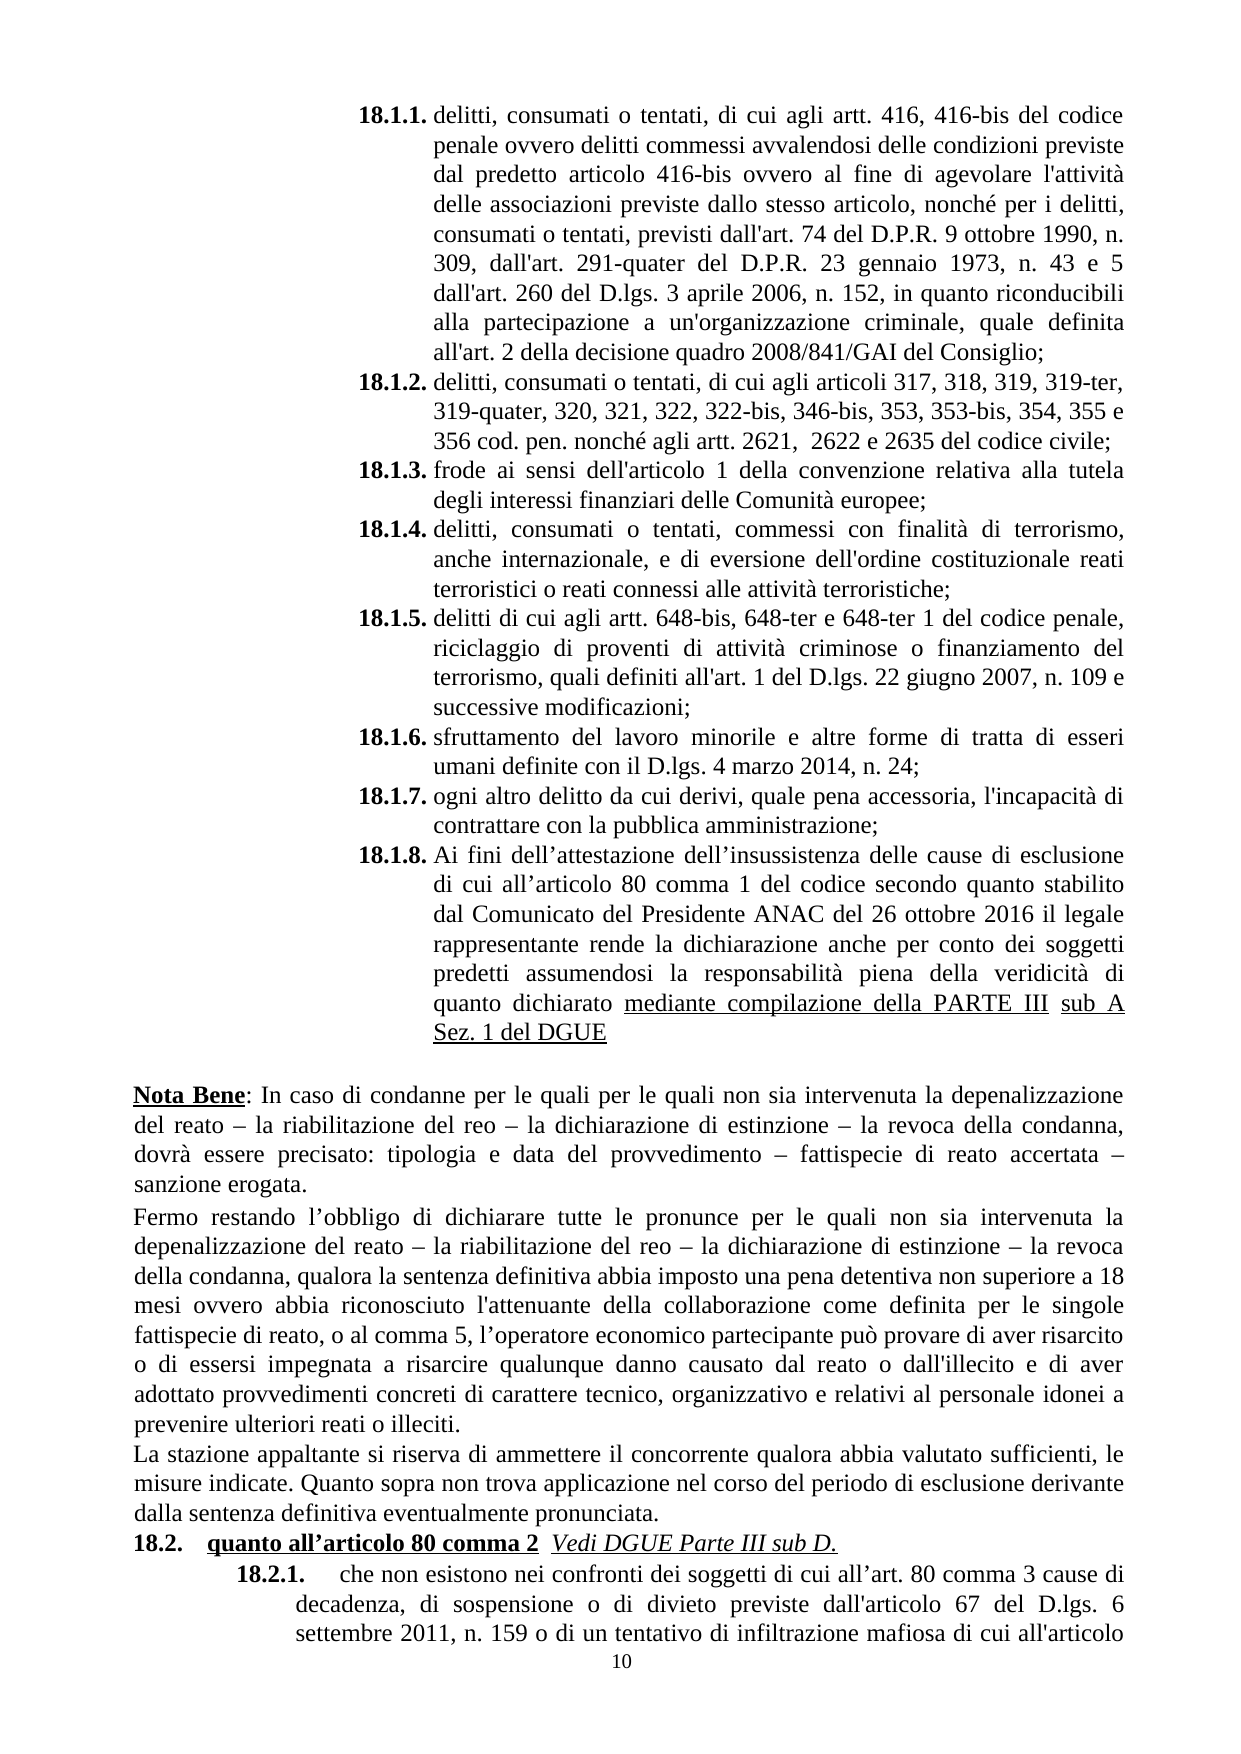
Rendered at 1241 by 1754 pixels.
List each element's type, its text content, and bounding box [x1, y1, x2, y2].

list sfruttamento del lavoro minorile e altre forme di tratta di esseri umani definite con il D.lgs. 4 marzo 2014, n. 24; [358, 722, 1125, 780]
list delitti, consumati o tentati, di cui agli artt. 416, 416-bis del codice penale ovvero delitti commessi avvalendosi delle condizioni previste dal predetto articolo 416-bis ovvero al fine di agevolare l'attività delle associazioni previste dallo stesso articolo, nonché per i delitti, consumati o tentati, previsti dall'art. 74 del D.P.R. 9 ottobre 1990, n. 309, dall'art. 291-quater del D.P.R. 23 gennaio 1973, n. 43 e 5 dall'art. 260 del D.lgs. 3 aprile 2006, n. 152, in quanto riconducibili alla partecipazione a un'organizzazione criminale, quale definita all'art. 2 della decisione quadro 2008/841/GAI del Consiglio; [358, 100, 1125, 366]
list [236, 1559, 1125, 1647]
list delitti di cui agli artt. 648-bis, 648-ter e 648-ter 1 del codice penale, riciclaggio di proventi di attività criminose o finanziamento del terrorismo, quali definiti all'art. 1 del D.lgs. 22 giugno 2007, n. 109 e successive modificazioni; [358, 603, 1125, 721]
list frode ai sensi dell'articolo 1 della convenzione relativa alla tutela degli interessi finanziari delle Comunità europee; [358, 455, 1125, 514]
list delitti, consumati o tentati, di cui agli articoli 317, 318, 319, 319-ter, 319-quater, 320, 321, 322, 322-bis, 346-bis, 353, 353-bis, 354, 355 e 356 cod. pen. nonché agli artt. 2621, 2622 e 2635 del codice civile; [358, 367, 1125, 454]
text La stazione appaltante si riserva di ammettere il concorrente qualora abbia valutato sufficienti, le misure indicate. Quanto sopra non trova applicazione nel corso del periodo di esclusione derivante dalla sentenza definitiva eventualmente pronunciata. [133, 1439, 1125, 1527]
list Ai fini dell’attestazione dell’insussistenza delle cause di esclusione di cui all’articolo 80 comma 1 del codice secondo quanto stabilito dal Comunicato del Presidente ANAC del 26 ottobre 2016 il legale rappresentante rende la dichiarazione anche per conto dei soggetti predetti assumendosi la responsabilità piena della veridicità di quanto dichiarato mediante compilazione della PARTE III sub A Sez. 1 del DGUE [358, 840, 1125, 1046]
list delitti, consumati o tentati, commessi con finalità di terrorismo, anche internazionale, e di eversione dell'ordine costituzionale reati terroristici o reati connessi alle attività terroristiche; [358, 514, 1125, 602]
text Fermo restando l’obbligo di dichiarare tutte le pronunce per le quali non sia intervenuta la depenalizzazione del reato – la riabilitazione del reo – la dichiarazione di estinzione – la revoca della condanna, qualora la sentenza definitiva abbia imposto una pena detentiva non superiore a 18 mesi ovvero abbia riconosciuto l'attenuante della collaborazione come definita per le singole fattispecie di reato, o al comma 5, l’operatore economico partecipante può provare di aver risarcito o di essersi impegnata a risarcire qualunque danno causato dal reato o dall'illecito e di aver adottato provvedimenti concreti di carattere tecnico, organizzativo e relativi al personale idonei a prevenire ulteriori reati o illeciti. [133, 1202, 1125, 1437]
text Nota Bene: In caso di condanne per le quali per le quali non sia intervenuta la depenalizzazione del reato – la riabilitazione del reo – la dichiarazione di estinzione – la revoca della condanna, dovrà essere precisato: tipologia e data del provvedimento – fattispecie di reato accertata – sanzione erogata. [133, 1080, 1125, 1198]
list quanto all’articolo 80 comma 2 Vedi DGUE Parte III sub D. [133, 1528, 1125, 1557]
list ogni altro delitto da cui derivi, quale pena accessoria, l'incapacità di contrattare con la pubblica amministrazione; [358, 781, 1125, 839]
